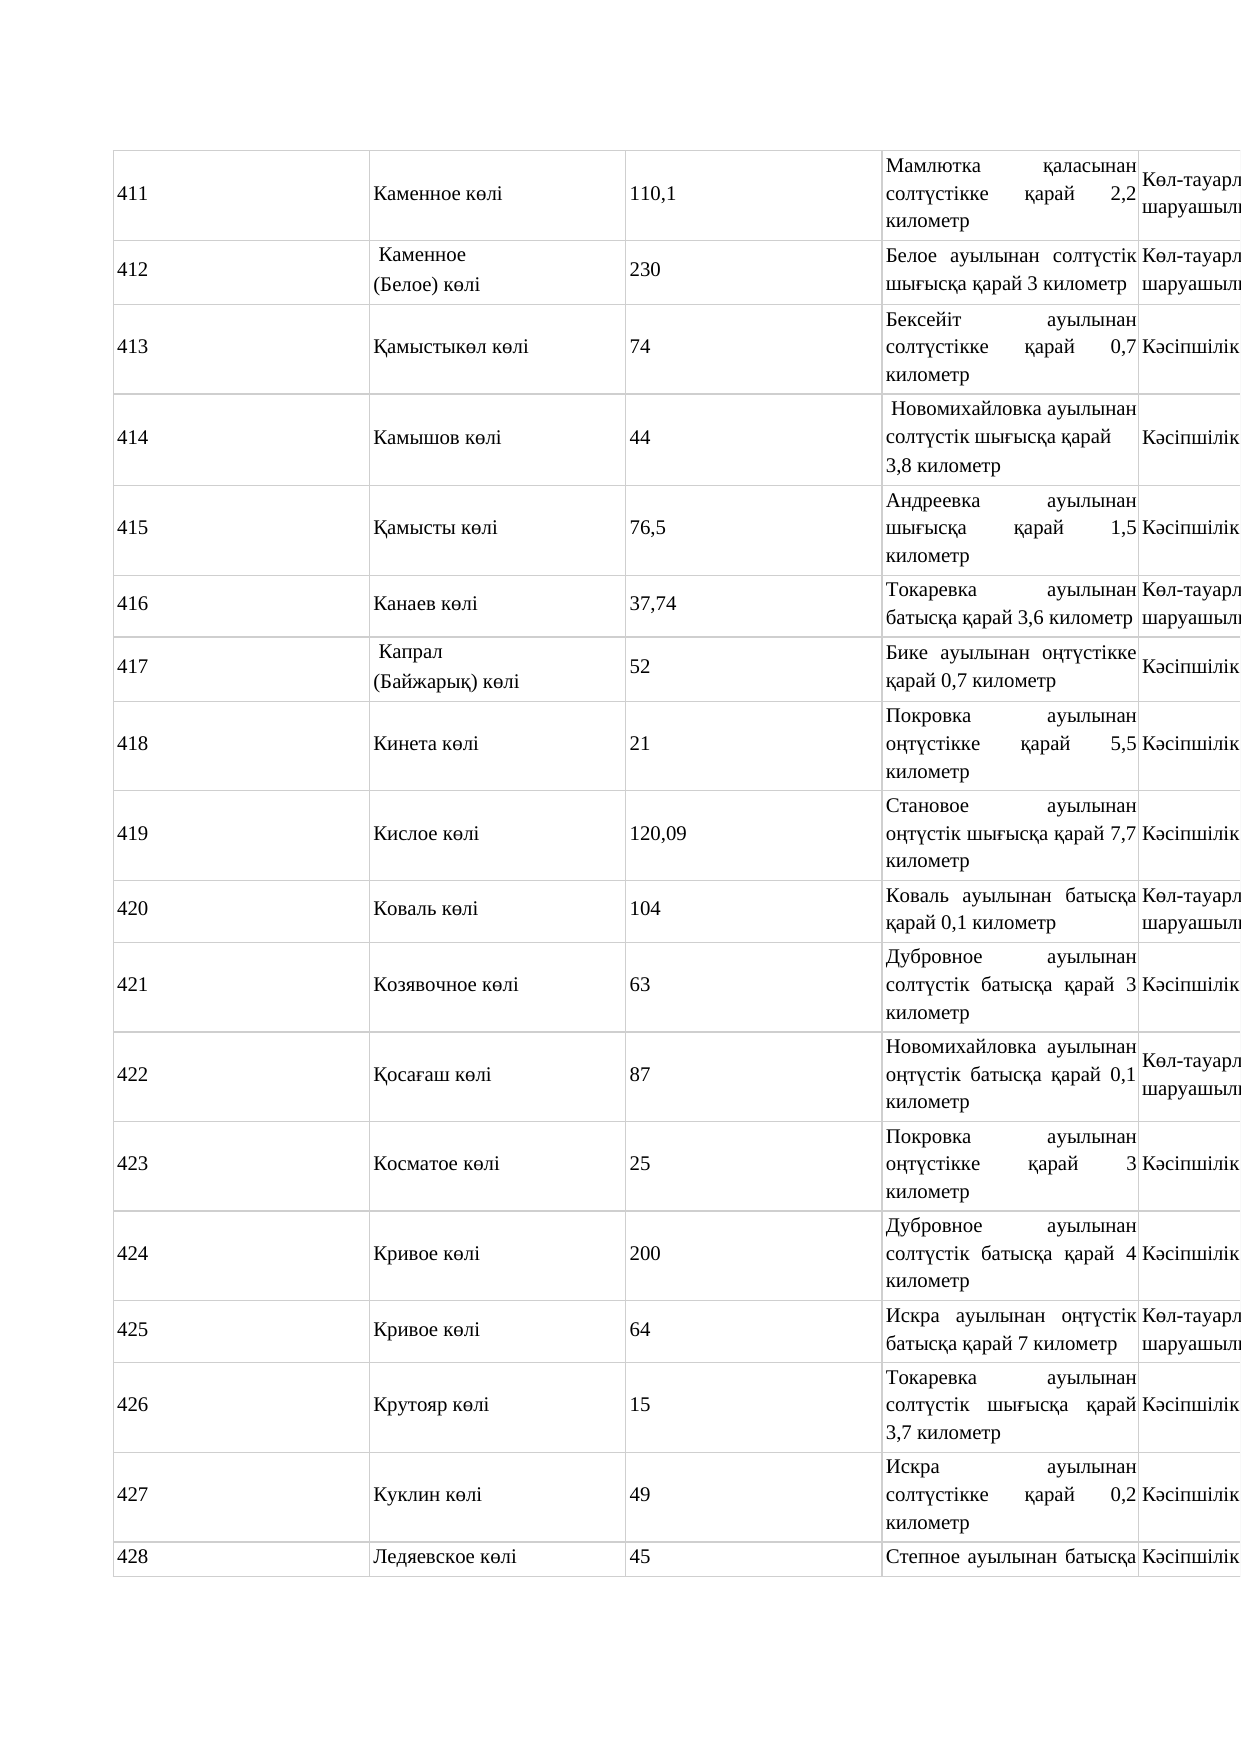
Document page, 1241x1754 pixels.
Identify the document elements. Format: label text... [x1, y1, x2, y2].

table_cell Коваль ауылынан батысқа қарай 0,1 километр [883, 881, 1138, 942]
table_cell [883, 1543, 1138, 1576]
table_cell Кривое көлі [370, 1212, 625, 1300]
table_cell Становое ауылынан оңтүстік шығысқа қарай 7,7 километр [883, 791, 1138, 880]
table_cell 104 [626, 881, 881, 942]
table_cell Көл-тауарлы балық өсіру шаруашылығы [1139, 1033, 1240, 1121]
table_cell Кәсіпшілік балық аулау [1139, 1453, 1240, 1541]
table_cell Көл-тауарлы балық өсіру шаруашылығы [1139, 1301, 1240, 1362]
table_cell 424 [114, 1212, 369, 1300]
table_cell 412 [114, 241, 369, 304]
table_cell Козявочное көлі [370, 943, 625, 1031]
table_cell Кәсіпшілік балық аулау [1139, 1212, 1240, 1300]
table_cell 427 [114, 1453, 369, 1541]
table_cell 419 [114, 791, 369, 880]
table_cell Қамыстыкөл көлі [370, 305, 625, 393]
table_cell 64 [626, 1301, 881, 1362]
table_cell 120,09 [626, 791, 881, 880]
table_cell Бексейіт ауылынан солтүстікке қарай 0,7 километр [883, 305, 1138, 393]
table_cell Кәсіпшілік балық аулау [1139, 791, 1240, 880]
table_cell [1139, 1543, 1240, 1576]
table_cell 426 [114, 1363, 369, 1452]
table_cell 413 [114, 305, 369, 393]
table_cell 418 [114, 702, 369, 790]
table_cell Андреевка ауылынан шығысқа қарай 1,5 километр [883, 486, 1138, 574]
table_cell Көл-тауарлы балық өсіру шаруашылығы [1139, 241, 1240, 304]
table_cell 15 [626, 1363, 881, 1452]
table_cell 87 [626, 1033, 881, 1121]
table_cell 230 [626, 241, 881, 304]
table_cell Покровка ауылынан оңтүстікке қарай 3 километр [883, 1122, 1138, 1210]
table_cell 415 [114, 486, 369, 574]
table_cell Кәсіпшілік балық аулау [1139, 395, 1240, 485]
table_cell 200 [626, 1212, 881, 1300]
table_cell 25 [626, 1122, 881, 1210]
table_cell 74 [626, 305, 881, 393]
table_cell Қамысты көлі [370, 486, 625, 574]
table_cell Кәсіпшілік балық аулау [1139, 486, 1240, 574]
table_cell Кәсіпшілік балық аулау [1139, 305, 1240, 393]
table_cell Кәсіпшілік балық аулау [1139, 943, 1240, 1031]
table_cell Кәсіпшілік балық аулау [1139, 1363, 1240, 1452]
table_cell Кинета көлі [370, 702, 625, 790]
table_cell Кәсіпшілік балық аулау [1139, 638, 1240, 701]
table_cell Дубровное ауылынан солтүстік батысқа қарай 4 километр [883, 1212, 1138, 1300]
table_cell Канаев көлі [370, 576, 625, 636]
table_cell Ледяевское көлі [370, 1543, 625, 1576]
table_cell 416 [114, 576, 369, 636]
table_cell Куклин көлі [370, 1453, 625, 1541]
table_cell 422 [114, 1033, 369, 1121]
table_cell Камышов көлі [370, 395, 625, 485]
table_cell Кәсіпшілік балық аулау [1139, 1122, 1240, 1210]
table_cell 414 [114, 395, 369, 485]
table_cell 21 [626, 702, 881, 790]
table_cell 425 [114, 1301, 369, 1362]
table_cell 411 [114, 151, 369, 239]
table_cell 428 [114, 1543, 369, 1576]
table_cell Белое ауылынан солтүстік шығысқа қарай 3 километр [883, 241, 1138, 304]
table_cell Кәсіпшілік балық аулау [1139, 702, 1240, 790]
table_cell Токаревка ауылынан солтүстік шығысқа қарай 3,7 километр [883, 1363, 1138, 1452]
table_cell Көл-тауарлы балық өсіру шаруашылығы [1139, 151, 1240, 239]
table_cell Қосағаш көлі [370, 1033, 625, 1121]
table_cell Көл-тауарлы балық өсіру шаруашылығы [1139, 576, 1240, 636]
table_cell 417 [114, 638, 369, 701]
table_cell Каменное (Белое) көлі [370, 241, 625, 304]
table_cell Крутояр көлі [370, 1363, 625, 1452]
table_cell 44 [626, 395, 881, 485]
table_cell Искра ауылынан оңтүстік батысқа қарай 7 километр [883, 1301, 1138, 1362]
table_cell 52 [626, 638, 881, 701]
table_cell Косматое көлі [370, 1122, 625, 1210]
table_cell 421 [114, 943, 369, 1031]
table_cell Мамлютка қаласынан солтүстікке қарай 2,2 километр [883, 151, 1138, 239]
table_cell 76,5 [626, 486, 881, 574]
table_cell 49 [626, 1453, 881, 1541]
table_cell Бике ауылынан оңтүстікке қарай 0,7 километр [883, 638, 1138, 701]
table_cell 110,1 [626, 151, 881, 239]
table_cell Искра ауылынан солтүстікке қарай 0,2 километр [883, 1453, 1138, 1541]
table_cell Покровка ауылынан оңтүстікке қарай 5,5 километр [883, 702, 1138, 790]
table_cell Токаревка ауылынан батысқа қарай 3,6 километр [883, 576, 1138, 636]
table_cell Көл-тауарлы балық өсіру шаруашылығы [1139, 881, 1240, 942]
table_cell Новомихайловка ауылынан солтүстік шығысқа қарай 3,8 километр [883, 395, 1138, 485]
table_cell Кислое көлі [370, 791, 625, 880]
table_cell Новомихайловка ауылынан оңтүстік батысқа қарай 0,1 километр [883, 1033, 1138, 1121]
table_cell Дубровное ауылынан солтүстік батысқа қарай 3 километр [883, 943, 1138, 1031]
table_cell Кривое көлі [370, 1301, 625, 1362]
table_cell 37,74 [626, 576, 881, 636]
table_cell 45 [626, 1543, 881, 1576]
table_cell 63 [626, 943, 881, 1031]
table_cell Коваль көлі [370, 881, 625, 942]
table_cell 423 [114, 1122, 369, 1210]
table_cell 420 [114, 881, 369, 942]
table_cell Каменное көлі [370, 151, 625, 239]
table_cell Капрал (Байжарық) көлі [370, 638, 625, 701]
